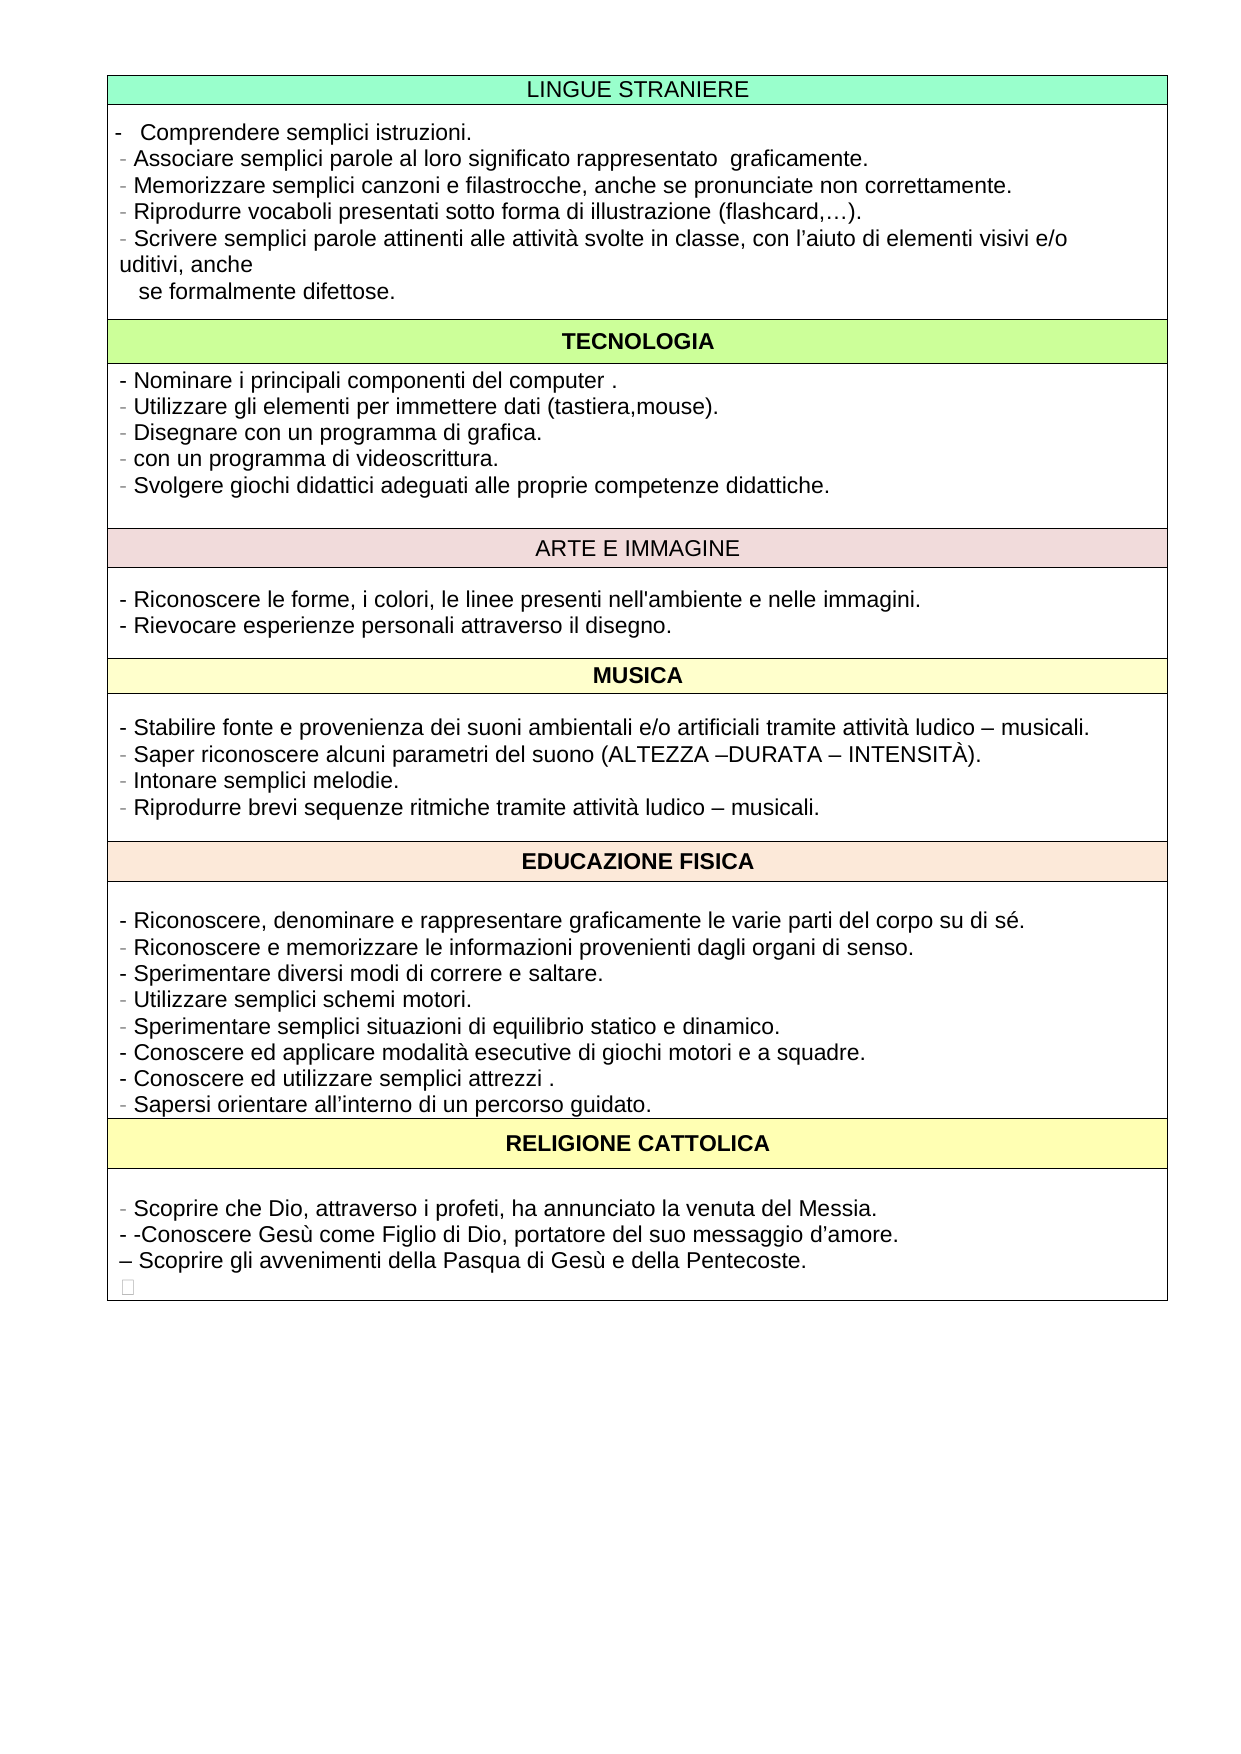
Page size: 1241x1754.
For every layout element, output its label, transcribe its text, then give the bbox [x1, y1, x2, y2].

table_cell Riconoscere le forme, i colori, le linee presenti nell'ambiente e nelle immagini. Rievocare esperienze personali attraverso il disegno. [108, 568, 1167, 658]
table_cell EDUCAZIONE FISICA [108, 842, 1167, 881]
table_cell MUSICA [108, 659, 1167, 693]
picture [119, 1273, 154, 1300]
table_cell Nominare i principali componenti del computer . Utilizzare gli elementi per immettere dati (tastiera,mouse). Disegnare con un programma di grafica. con un programma di videoscrittura. Svolgere giochi didattici adeguati alle proprie competenze didattiche. [108, 364, 1167, 528]
table_cell Riconoscere, denominare e rappresentare graficamente le varie parti del corpo su di sé. Riconoscere e memorizzare le informazioni provenienti dagli organi di senso. Sperimentare diversi modi di correre e saltare. Utilizzare semplici schemi motori. Sperimentare semplici situazioni di equilibrio statico e dinamico. Conoscere ed applicare modalità esecutive di giochi motori e a squadre. Conoscere ed utilizzare semplici attrezzi . Sapersi orientare all’interno di un percorso guidato. [108, 882, 1167, 1118]
table_cell TECNOLOGIA [108, 320, 1167, 363]
table_cell Scoprire che Dio, attraverso i profeti, ha annunciato la venuta del Messia. -Conoscere Gesù come Figlio di Dio, portatore del suo messaggio d’amore. – Scoprire gli avvenimenti della Pasqua di Gesù e della Pentecoste. [108, 1169, 1167, 1300]
table_cell RELIGIONE CATTOLICA [108, 1119, 1167, 1168]
table_cell Comprendere semplici istruzioni. Associare semplici parole al loro significato rappresentato graficamente. Memorizzare semplici canzoni e filastrocche, anche se pronunciate non correttamente. Riprodurre vocaboli presentati sotto forma di illustrazione (flashcard,…). Scrivere semplici parole attinenti alle attività svolte in classe, con l’aiuto di elementi visivi e/o uditivi, anche se formalmente difettose. [108, 105, 1167, 319]
table_header LINGUE STRANIERE [108, 76, 1167, 104]
table_cell Stabilire fonte e provenienza dei suoni ambientali e/o artificiali tramite attività ludico – musicali. Saper riconoscere alcuni parametri del suono (ALTEZZA –DURATA – INTENSITÀ). Intonare semplici melodie. Riprodurre brevi sequenze ritmiche tramite attività ludico – musicali. [108, 694, 1167, 841]
table_cell ARTE E IMMAGINE [108, 529, 1167, 567]
